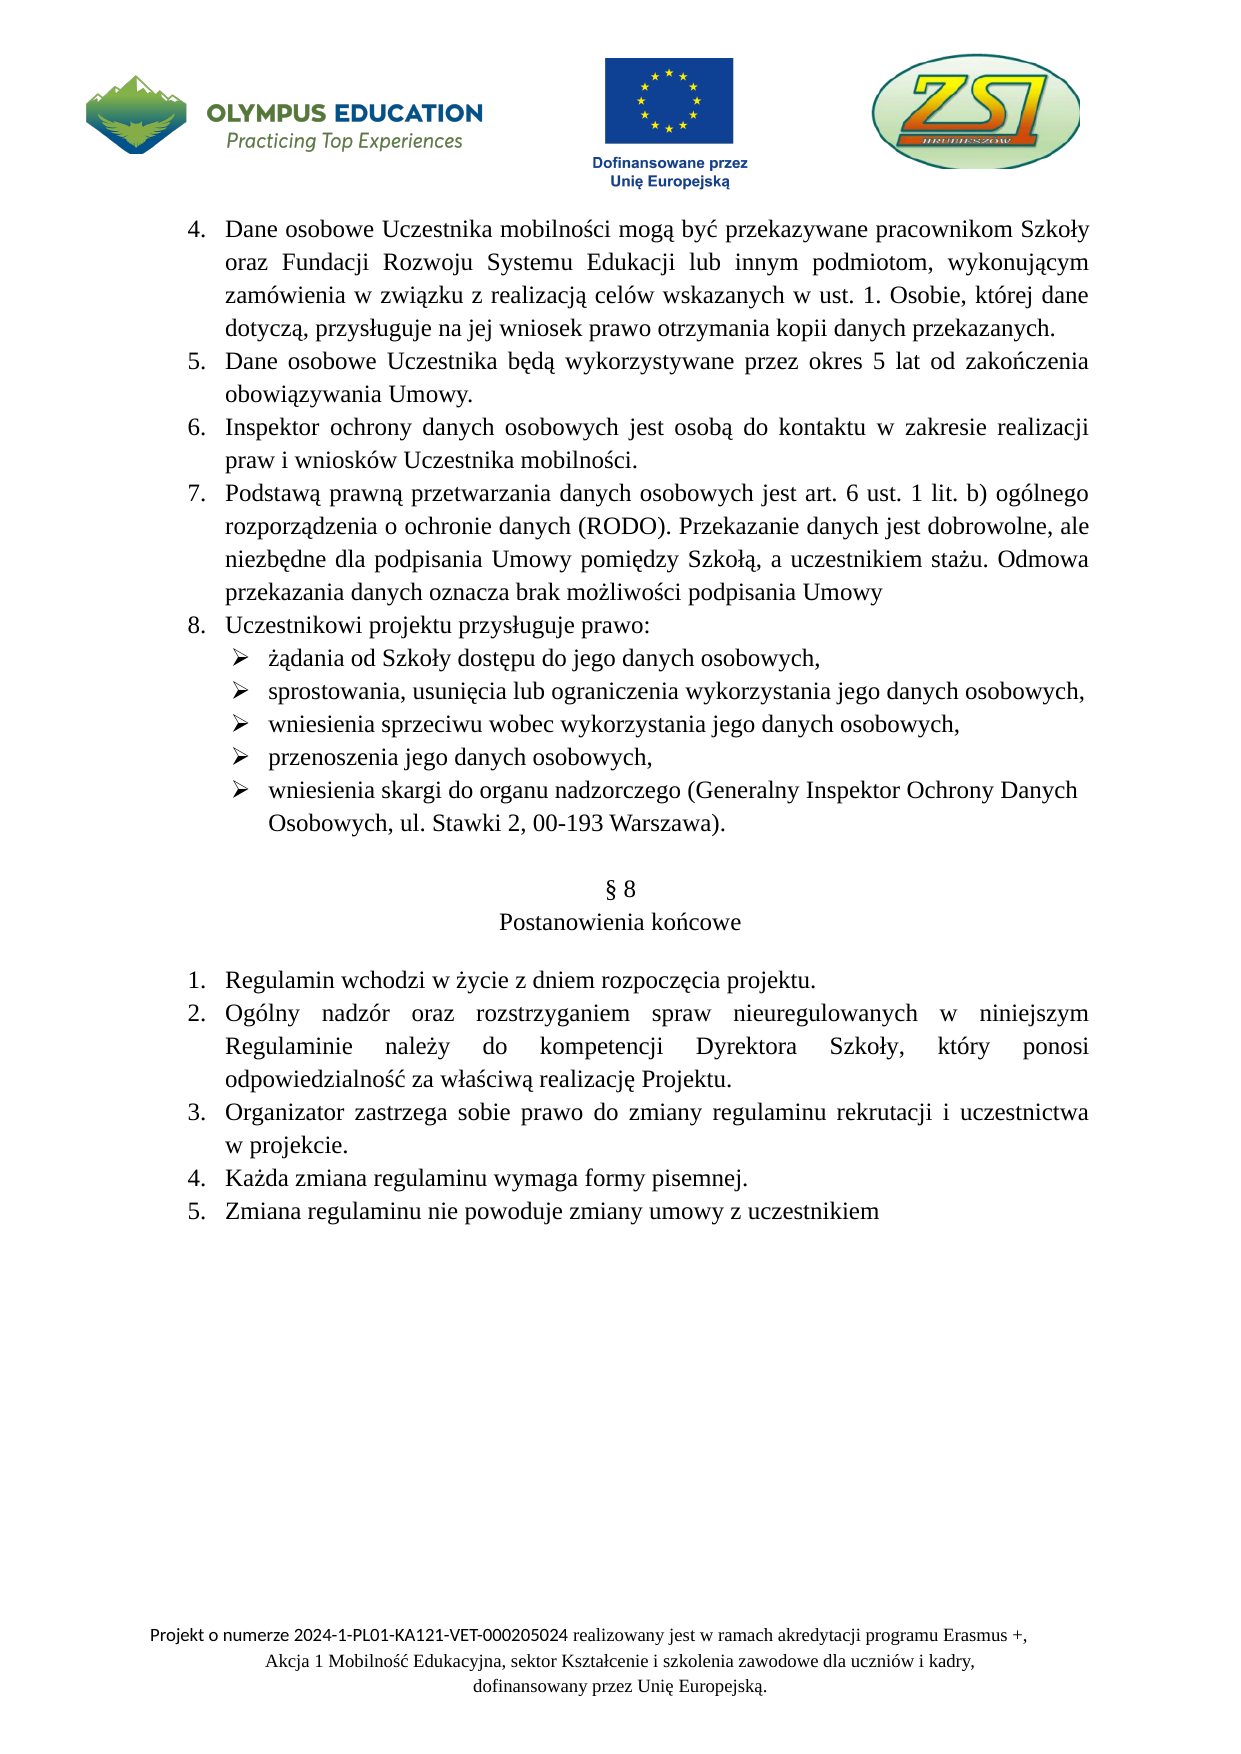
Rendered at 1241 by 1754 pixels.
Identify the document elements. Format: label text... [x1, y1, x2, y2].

list przenoszenia jego danych osobowych, [231, 742, 1090, 771]
picture [82, 72, 486, 154]
list żądania od Szkoły dostępu do jego danych osobowych, [231, 643, 1090, 672]
list sprostowania, usunięcia lub ograniczenia wykorzystania jego danych osobowych, [231, 676, 1090, 705]
list Podstawą prawną przetwarzania danych osobowych jest art. 6 ust. 1 lit. b) ogólnego rozporządzenia o ochronie danych (RODO). Przekazanie danych jest dobrowolne, ale niezbędne dla podpisania Umowy pomiędzy Szkołą, a uczestnikiem stażu. Odmowa przekazania danych oznacza brak możliwości podpisania Umowy [187, 478, 1090, 606]
text § 8 [150, 874, 1090, 903]
picture [592, 58, 748, 192]
list Zmiana regulaminu nie powoduje zmiany umowy z uczestnikiem [187, 1196, 1090, 1225]
list Organizator zastrzega sobie prawo do zmiany regulaminu rekrutacji i uczestnictwa w projekcie. [187, 1097, 1090, 1159]
list wniesienia skargi do organu nadzorczego (Generalny Inspektor Ochrony Danych Osobowych, ul. Stawki 2, 00-193 Warszawa). [231, 775, 1090, 837]
picture [864, 31, 1080, 169]
text Postanowienia końcowe [150, 907, 1090, 936]
list Uczestnikowi projektu przysługuje prawo: [187, 610, 1090, 639]
list Inspektor ochrony danych osobowych jest osobą do kontaktu w zakresie realizacji praw i wniosków Uczestnika mobilności. [187, 412, 1090, 474]
list Ogólny nadzór oraz rozstrzyganiem spraw nieuregulowanych w niniejszym Regulaminie należy do kompetencji Dyrektora Szkoły, który ponosi odpowiedzialność za właściwą realizację Projektu. [187, 998, 1090, 1093]
list Każda zmiana regulaminu wymaga formy pisemnej. [187, 1163, 1090, 1192]
list Dane osobowe Uczestnika mobilności mogą być przekazywane pracownikom Szkoły oraz Fundacji Rozwoju Systemu Edukacji lub innym podmiotom, wykonującym zamówienia w związku z realizacją celów wskazanych w ust. 1. Osobie, której dane dotyczą, przysługuje na jej wniosek prawo otrzymania kopii danych przekazanych. [187, 214, 1090, 342]
list Regulamin wchodzi w życie z dniem rozpoczęcia projektu. [187, 965, 1090, 994]
list wniesienia sprzeciwu wobec wykorzystania jego danych osobowych, [231, 709, 1090, 738]
list Dane osobowe Uczestnika będą wykorzystywane przez okres 5 lat od zakończenia obowiązywania Umowy. [187, 346, 1090, 408]
